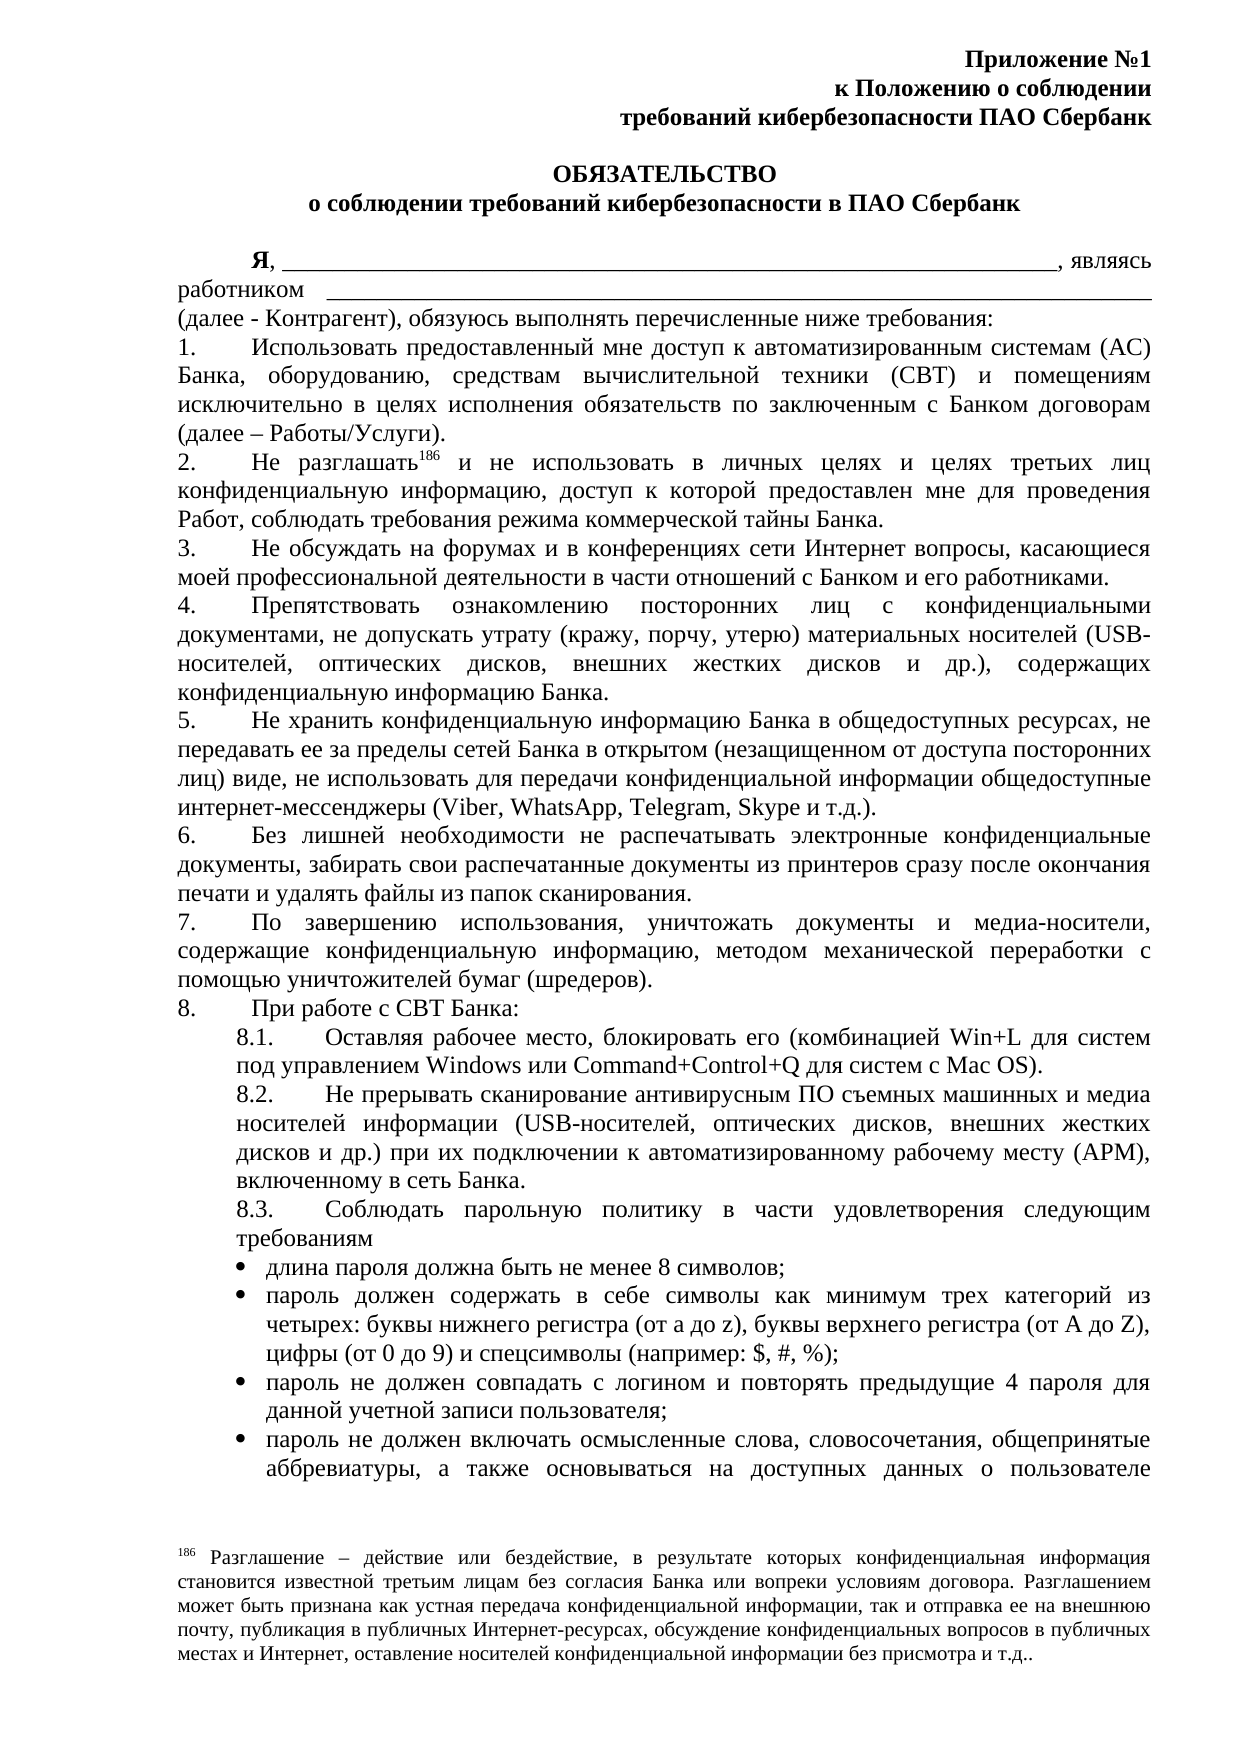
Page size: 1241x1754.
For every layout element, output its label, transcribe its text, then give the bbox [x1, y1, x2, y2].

list Соблюдать парольную политику в части удовлетворения следующим требованиям [236, 1194, 1152, 1252]
text Приложение №1 [177, 44, 1152, 73]
list По завершению использования, уничтожать документы и медиа-носители, содержащие конфиденциальную информацию, методом механической переработки с помощью уничтожителей бумаг (шредеров). [177, 907, 1152, 993]
list Без лишней необходимости не распечатывать электронные конфиденциальные документы, забирать свои распечатанные документы из принтеров сразу после окончания печати и удалять файлы из папок сканирования. [177, 821, 1152, 907]
text Я, ______________________________________________________________, являясь работником __________________________________________________________________ (далее - Контрагент), обязуюсь выполнять перечисленные ниже требования: [177, 246, 1152, 332]
list Не прерывать сканирование антивирусным ПО съемных машинных и медиа носителей информации (USB-носителей, оптических дисков, внешних жестких дисков и др.) при их подключении к автоматизированному рабочему месту (АРМ), включенному в сеть Банка. [236, 1079, 1152, 1194]
list пароль не должен совпадать с логином и повторять предыдущие 4 пароля для данной учетной записи пользователя; [236, 1367, 1152, 1424]
list Не хранить конфиденциальную информацию Банка в общедоступных ресурсах, не передавать ее за пределы сетей Банка в открытом (незащищенном от доступа посторонних лиц) виде, не использовать для передачи конфиденциальной информации общедоступные интернет-мессенджеры (Viber, WhatsApp, Telegram, Skype и т.д.). [177, 706, 1152, 821]
list Препятствовать ознакомлению посторонних лиц с конфиденциальными документами, не допускать утрату (кражу, порчу, утерю) материальных носителей (USB-носителей, оптических дисков, внешних жестких дисков и др.), содержащих конфиденциальную информацию Банка. [177, 591, 1152, 706]
text о соблюдении требований кибербезопасности в ПАО Сбербанк [177, 188, 1152, 217]
list Оставляя рабочее место, блокировать его (комбинацией Win+L для систем под управлением Windows или Command+Control+Q для систем с Mac OS). [236, 1022, 1152, 1079]
list Не обсуждать на форумах и в конференциях сети Интернет вопросы, касающиеся моей профессиональной деятельности в части отношений с Банком и его работниками. [177, 533, 1152, 591]
text ОБЯЗАТЕЛЬСТВО [177, 159, 1152, 188]
list длина пароля должна быть не менее 8 символов; [236, 1252, 1152, 1281]
text требований кибербезопасности ПАО Сбербанк [177, 102, 1152, 131]
list При работе с СВТ Банка: [177, 993, 1152, 1022]
list пароль должен содержать в себе символы как минимум трех категорий из четырех: буквы нижнего регистра (от a до z), буквы верхнего регистра (от A до Z), цифры (от 0 до 9) и спецсимволы (например: $, #, %); [236, 1281, 1152, 1367]
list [236, 1424, 1152, 1482]
list Не разглашать и не использовать в личных целях и целях третьих лиц конфиденциальную информацию, доступ к которой предоставлен мне для проведения Работ, соблюдать требования режима коммерческой тайны Банка. [177, 447, 1152, 533]
text к Положению о соблюдении [177, 73, 1152, 102]
list Использовать предоставленный мне доступ к автоматизированным системам (АС) Банка, оборудованию, средствам вычислительной техники (СВТ) и помещениям исключительно в целях исполнения обязательств по заключенным с Банком договорам (далее – Работы/Услуги). [177, 332, 1152, 447]
